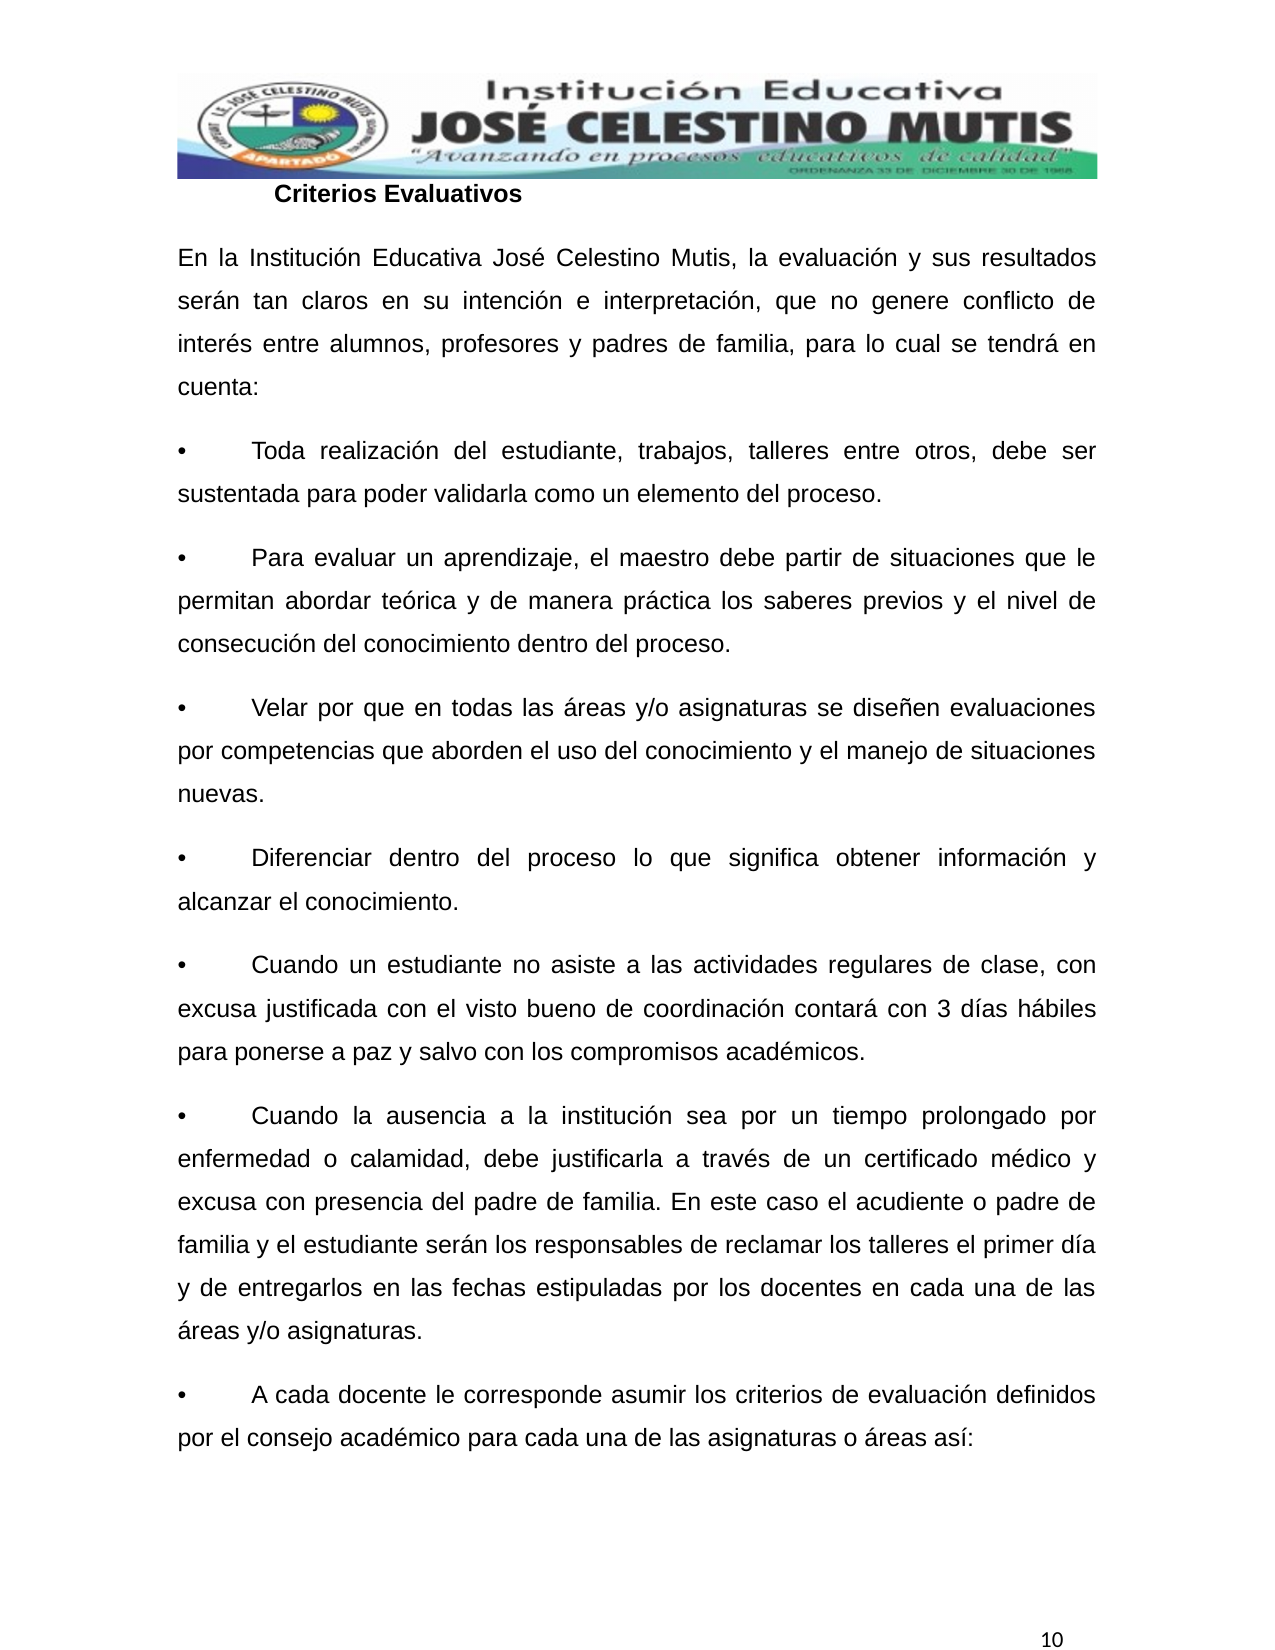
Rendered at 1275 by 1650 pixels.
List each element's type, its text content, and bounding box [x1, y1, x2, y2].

text • Toda realización del estudiante, trabajos, talleres entre otros, debe ser sustentada para poder validarla como un elemento del proceso. [177, 436, 1098, 508]
picture [177, 73, 1098, 179]
text En la Institución Educativa José Celestino Mutis, la evaluación y sus resultados serán tan claros en su intención e interpretación, que no genere conflicto de interés entre alumnos, profesores y padres de familia, para lo cual se tendrá en cuenta: [177, 242, 1098, 401]
text • Cuando un estudiante no asiste a las actividades regulares de clase, con excusa justificada con el visto bueno de coordinación contará con 3 días hábiles para ponerse a paz y salvo con los compromisos académicos. [177, 950, 1098, 1065]
text • Cuando la ausencia a la institución sea por un tiempo prolongado por enfermedad o calamidad, debe justificarla a través de un certificado médico y excusa con presencia del padre de familia. En este caso el acudiente o padre de familia y el estudiante serán los responsables de reclamar los talleres el primer día y de entregarlos en las fechas estipuladas por los docentes en cada una de las áreas y/o asignaturas. [177, 1101, 1098, 1345]
text • Velar por que en todas las áreas y/o asignaturas se diseñen evaluaciones por competencias que aborden el uso del conocimiento y el manejo de situaciones nuevas. [177, 693, 1098, 808]
text • Diferenciar dentro del proceso lo que significa obtener información y alcanzar el conocimiento. [177, 843, 1098, 915]
text • A cada docente le corresponde asumir los criterios de evaluación definidos por el consejo académico para cada una de las asignaturas o áreas así: [177, 1380, 1098, 1452]
text • Para evaluar un aprendizaje, el maestro debe partir de situaciones que le permitan abordar teórica y de manera práctica los saberes previos y el nivel de consecución del conocimiento dentro del proceso. [177, 543, 1098, 658]
list Criterios Evaluativos [274, 179, 1098, 207]
